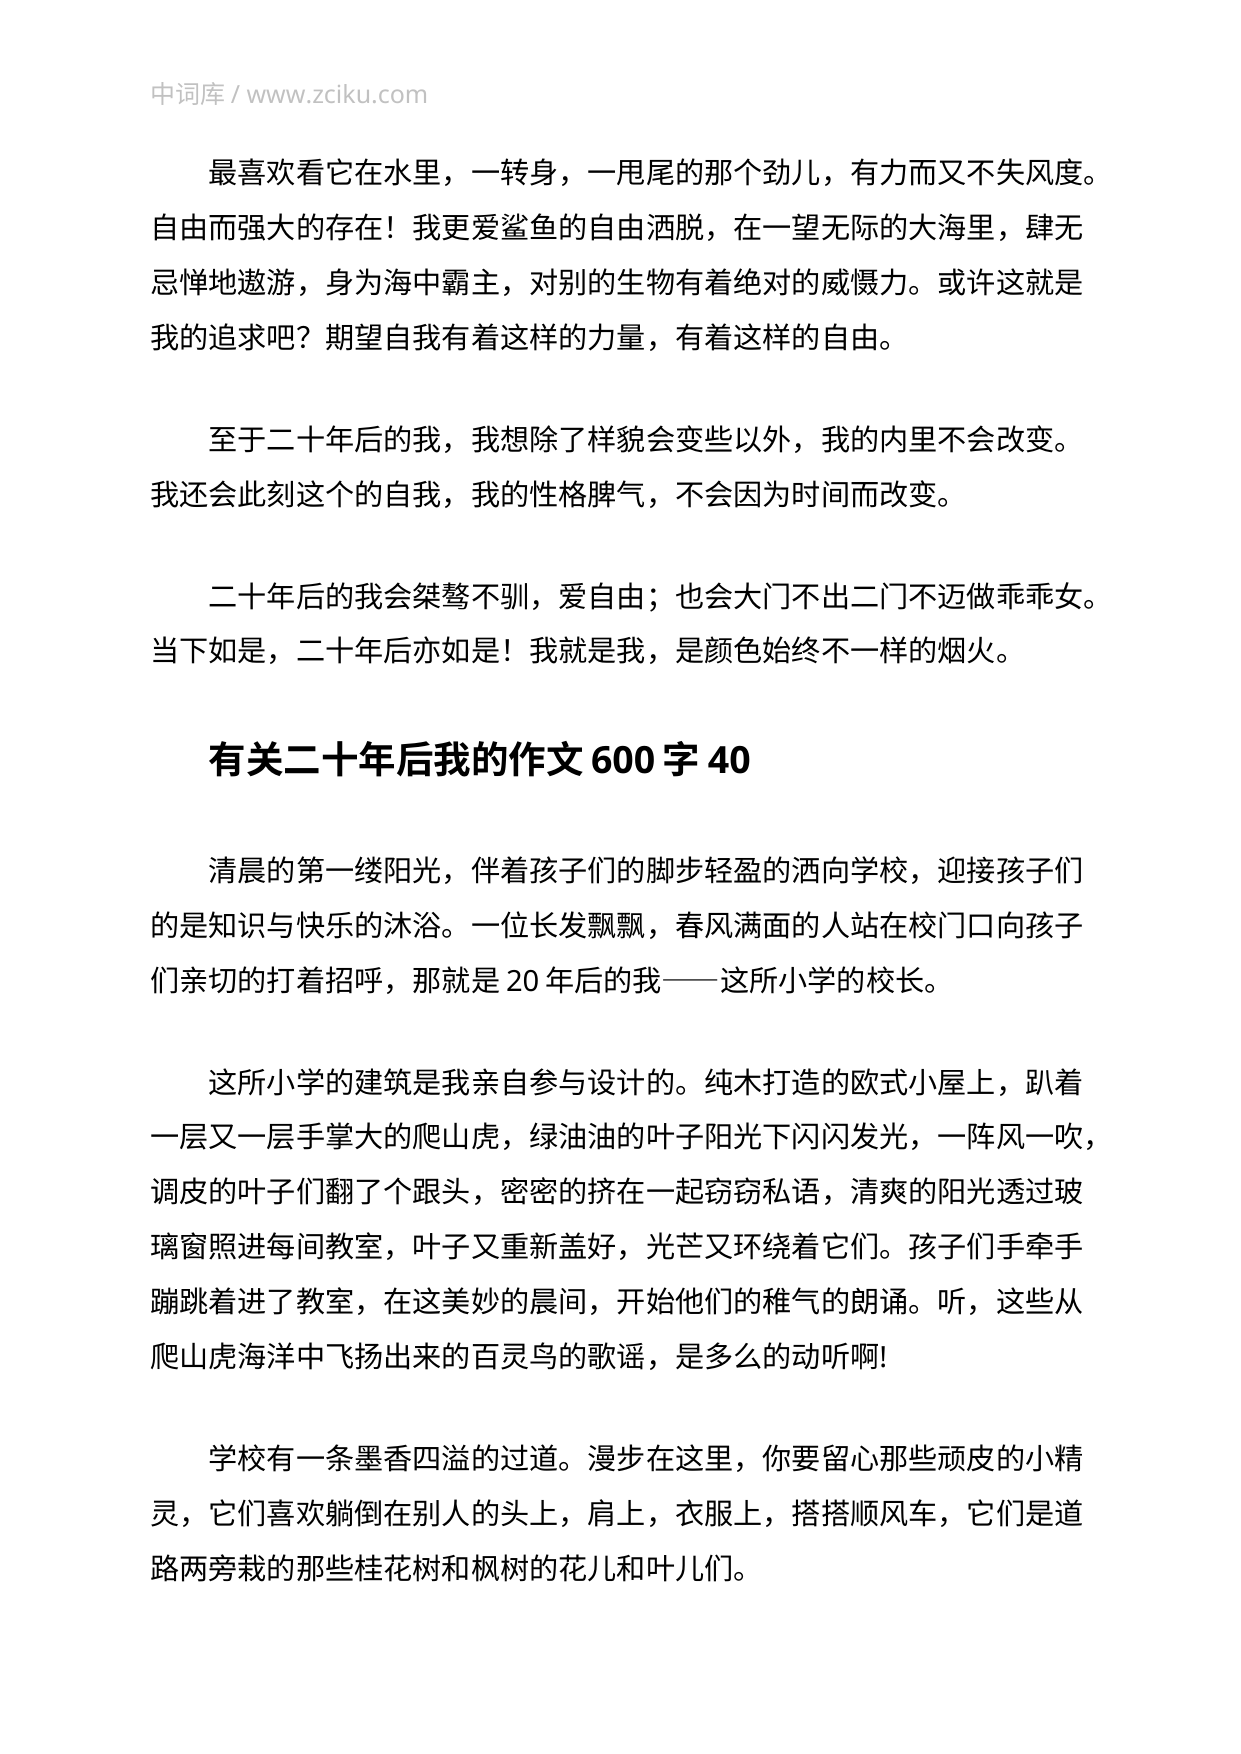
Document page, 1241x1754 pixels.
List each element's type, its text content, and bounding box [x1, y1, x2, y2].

text 二十年后的我会桀骜不驯，爱自由；也会大门不出二门不迈做乖乖女。当下如是，二十年后亦如是！我就是我，是颜色始终不一样的烟火。 [150, 573, 1090, 670]
text 有关二十年后我的作文600字40 [150, 730, 1090, 784]
text 学校有一条墨香四溢的过道。漫步在这里，你要留心那些顽皮的小精灵，它们喜欢躺倒在别人的头上，肩上，衣服上，搭搭顺风车，它们是道路两旁栽的那些桂花树和枫树的花儿和叶儿们。 [150, 1436, 1090, 1588]
text 最喜欢看它在水里，一转身，一甩尾的那个劲儿，有力而又不失风度。自由而强大的存在！我更爱鲨鱼的自由洒脱，在一望无际的大海里，肆无忌惮地遨游，身为海中霸主，对别的生物有着绝对的威慑力。或许这就是我的追求吧？期望自我有着这样的力量，有着这样的自由。 [150, 150, 1090, 357]
text 至于二十年后的我，我想除了样貌会变些以外，我的内里不会改变。我还会此刻这个的自我，我的性格脾气，不会因为时间而改变。 [150, 416, 1090, 514]
text 清晨的第一缕阳光，伴着孩子们的脚步轻盈的洒向学校，迎接孩子们的是知识与快乐的沐浴。一位长发飘飘，春风满面的人站在校门口向孩子们亲切的打着招呼，那就是20年后的我——这所小学的校长。 [150, 847, 1090, 999]
text 这所小学的建筑是我亲自参与设计的。纯木打造的欧式小屋上，趴着一层又一层手掌大的爬山虎，绿油油的叶子阳光下闪闪发光，一阵风一吹，调皮的叶子们翻了个跟头，密密的挤在一起窃窃私语，清爽的阳光透过玻璃窗照进每间教室，叶子又重新盖好，光芒又环绕着它们。孩子们手牵手蹦跳着进了教室，在这美妙的晨间，开始他们的稚气的朗诵。听，这些从爬山虎海洋中飞扬出来的百灵鸟的歌谣，是多么的动听啊! [150, 1059, 1090, 1376]
